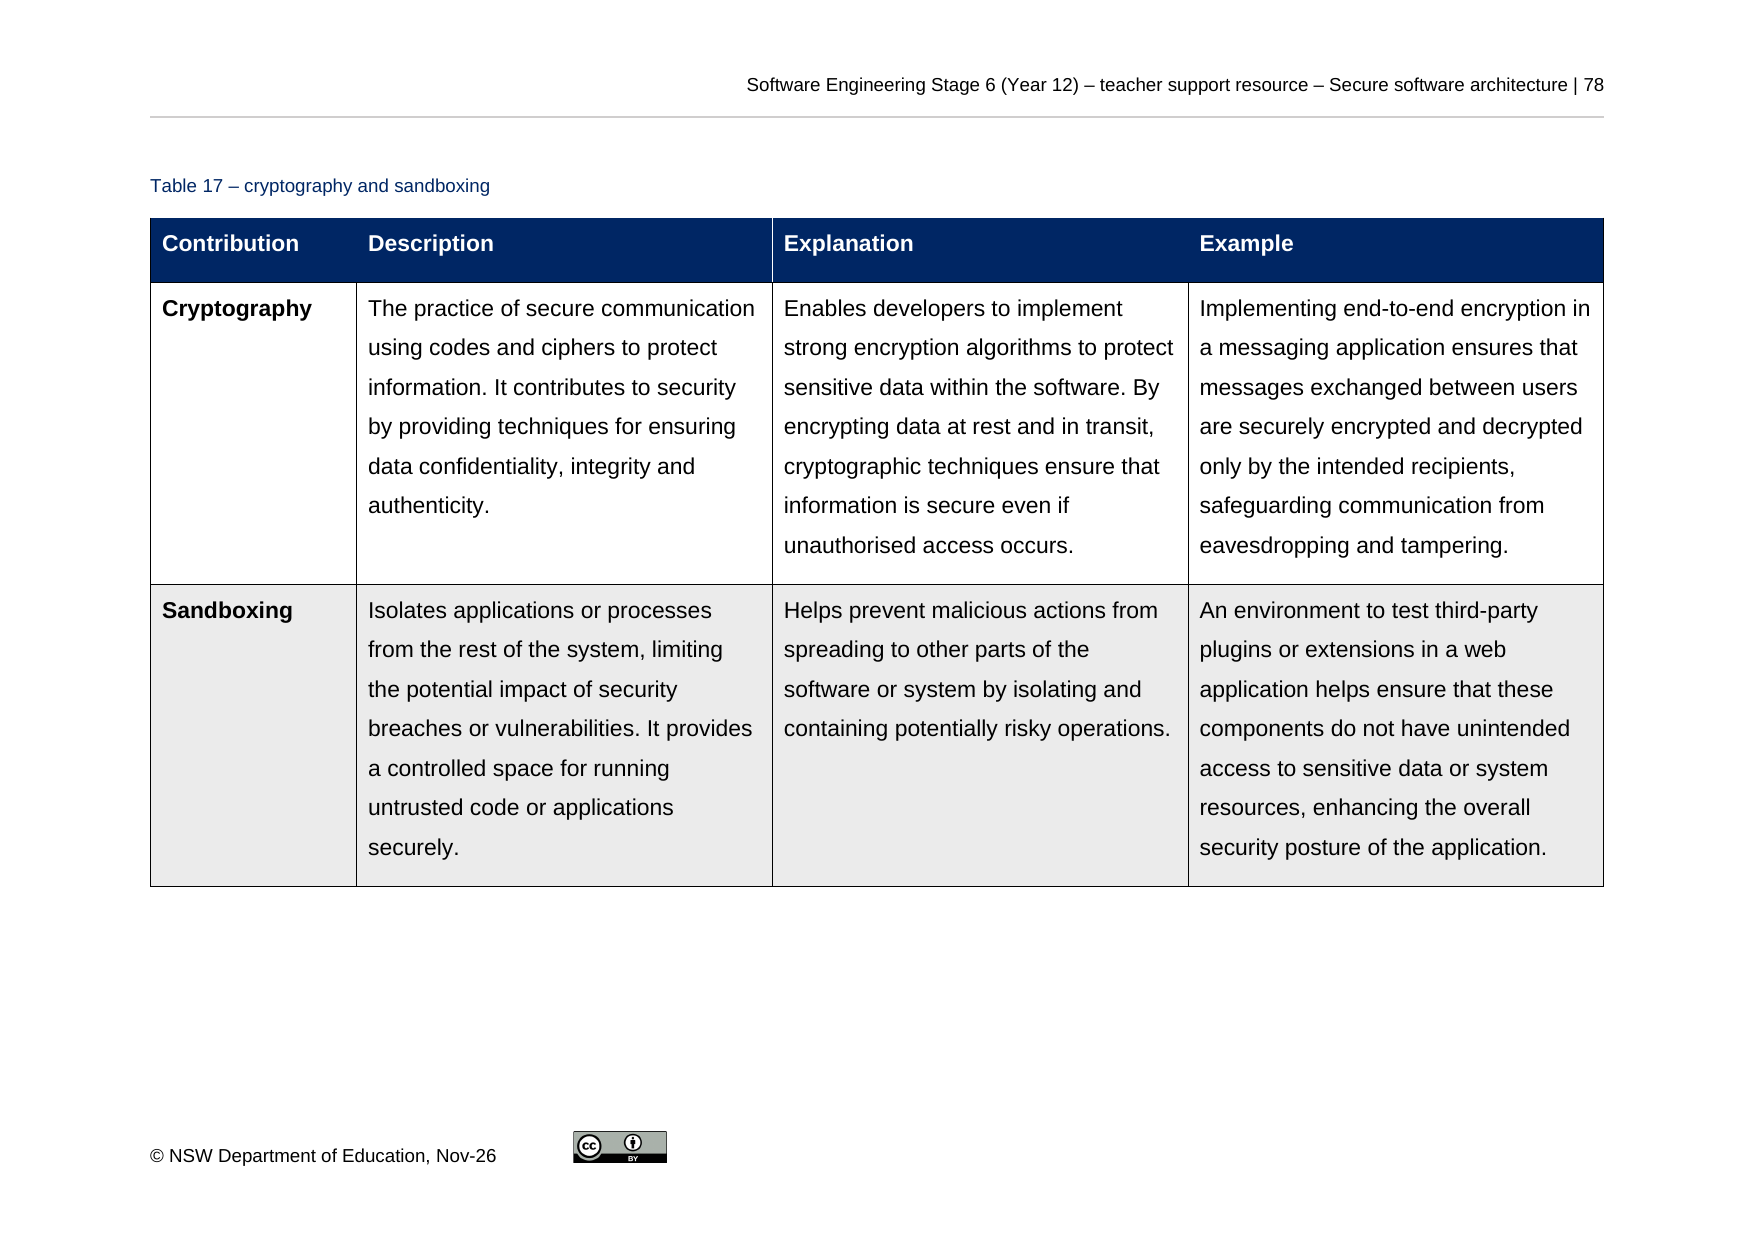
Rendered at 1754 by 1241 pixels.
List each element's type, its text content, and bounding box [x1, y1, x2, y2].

table_header Example [1188, 218, 1603, 282]
table_cell Enables developers to implement strong encryption algorithms to protect sensitive data within the software. By encrypting data at rest and in transit, cryptographic techniques ensure that information is secure even if unauthorised access occurs. [773, 283, 1188, 584]
text Table 17 – cryptography and sandboxing [150, 175, 1604, 197]
table_header Explanation [773, 218, 1188, 282]
table_header Contribution [151, 218, 357, 282]
table_cell Isolates applications or processes from the rest of the system, limiting the potential impact of security breaches or vulnerabilities. It provides a controlled space for running untrusted code or applications securely. [357, 585, 772, 886]
table_cell Cryptography [151, 283, 356, 584]
table_cell The practice of secure communication using codes and ciphers to protect information. It contributes to security by providing techniques for ensuring data confidentiality, integrity and authenticity. [357, 283, 772, 584]
table_cell An environment to test third-party plugins or extensions in a web application helps ensure that these components do not have unintended access to sensitive data or system resources, enhancing the overall security posture of the application. [1189, 585, 1603, 886]
table_cell Sandboxing [151, 585, 356, 886]
table_cell Helps prevent malicious actions from spreading to other parts of the software or system by isolating and containing potentially risky operations. [773, 585, 1188, 886]
table_header Description [357, 218, 772, 282]
table_cell Implementing end-to-end encryption in a messaging application ensures that messages exchanged between users are securely encrypted and decrypted only by the intended recipients, safeguarding communication from eavesdropping and tampering. [1189, 283, 1603, 584]
picture [573, 1131, 667, 1163]
